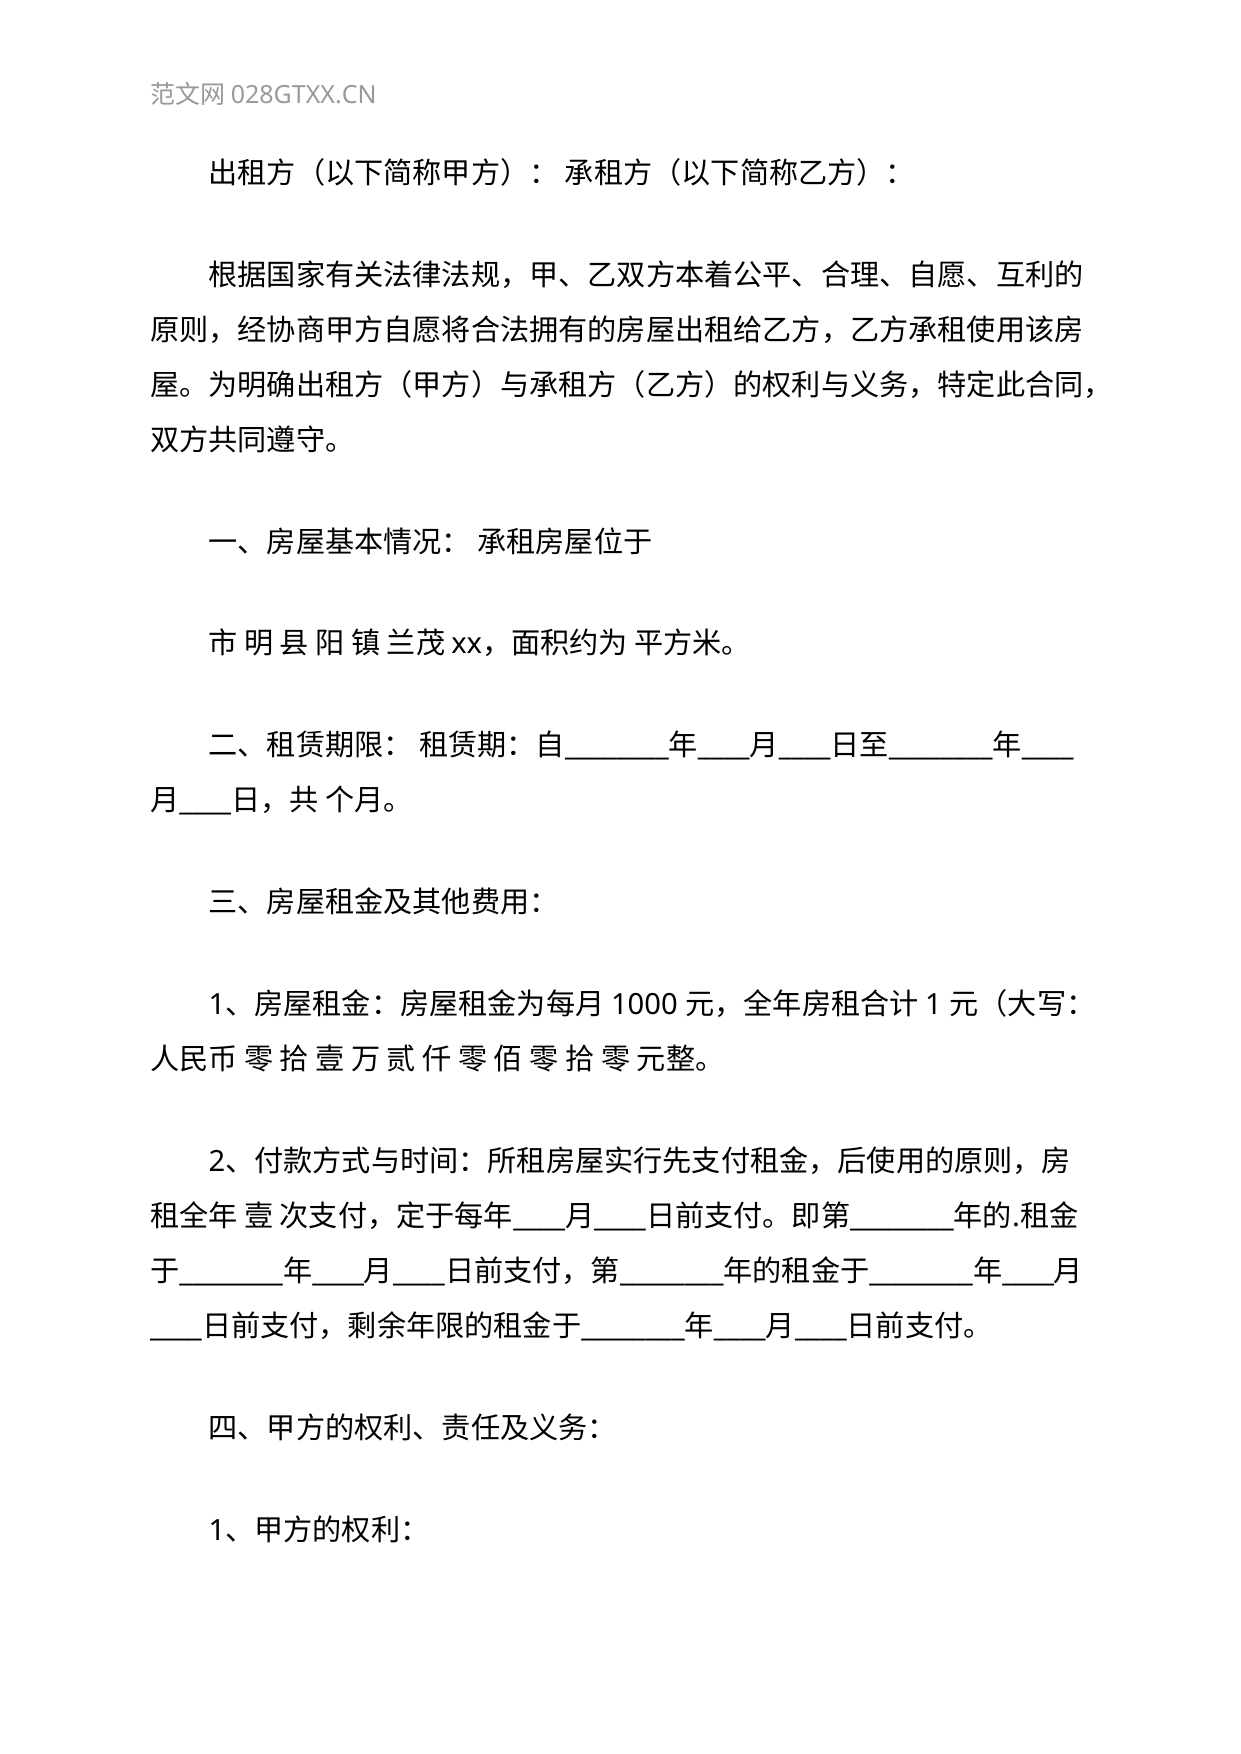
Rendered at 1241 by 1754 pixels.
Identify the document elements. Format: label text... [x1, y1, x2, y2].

text 市 明 县 阳 镇 兰茂xx，面积约为 平方米。 [150, 620, 1090, 662]
text 根据国家有关法律法规，甲、乙双方本着公平、合理、自愿、互利的原则，经协商甲方自愿将合法拥有的房屋出租给乙方，乙方承租使用该房屋。为明确出租方（甲方）与承租方（乙方）的权利与义务，特定此合同，双方共同遵守。 [150, 252, 1090, 459]
text 一、房屋基本情况： 承租房屋位于 [150, 518, 1090, 561]
text 二、租赁期限： 租赁期：自________年____月____日至________年____月____日，共 个月。 [150, 722, 1090, 819]
text 1、甲方的权利： [150, 1506, 1090, 1549]
text 1、房屋租金：房屋租金为每月 1000 元，全年房租合计 1 元（大写：人民币 零 拾 壹 万 贰 仟 零 佰 零 拾 零 元整。 [150, 981, 1090, 1078]
text 四、甲方的权利、责任及义务： [150, 1404, 1090, 1447]
text 2、付款方式与时间：所租房屋实行先支付租金，后使用的原则，房租全年 壹 次支付，定于每年____月____日前支付。即第________年的.租金于________年____月____日前支付，第________年的租金于________年____月____日前支付，剩余年限的租金于________年____月____日前支付。 [150, 1137, 1090, 1345]
text 出租方（以下简称甲方）： 承租方（以下简称乙方）： [150, 150, 1090, 192]
text 三、房屋租金及其他费用： [150, 879, 1090, 921]
